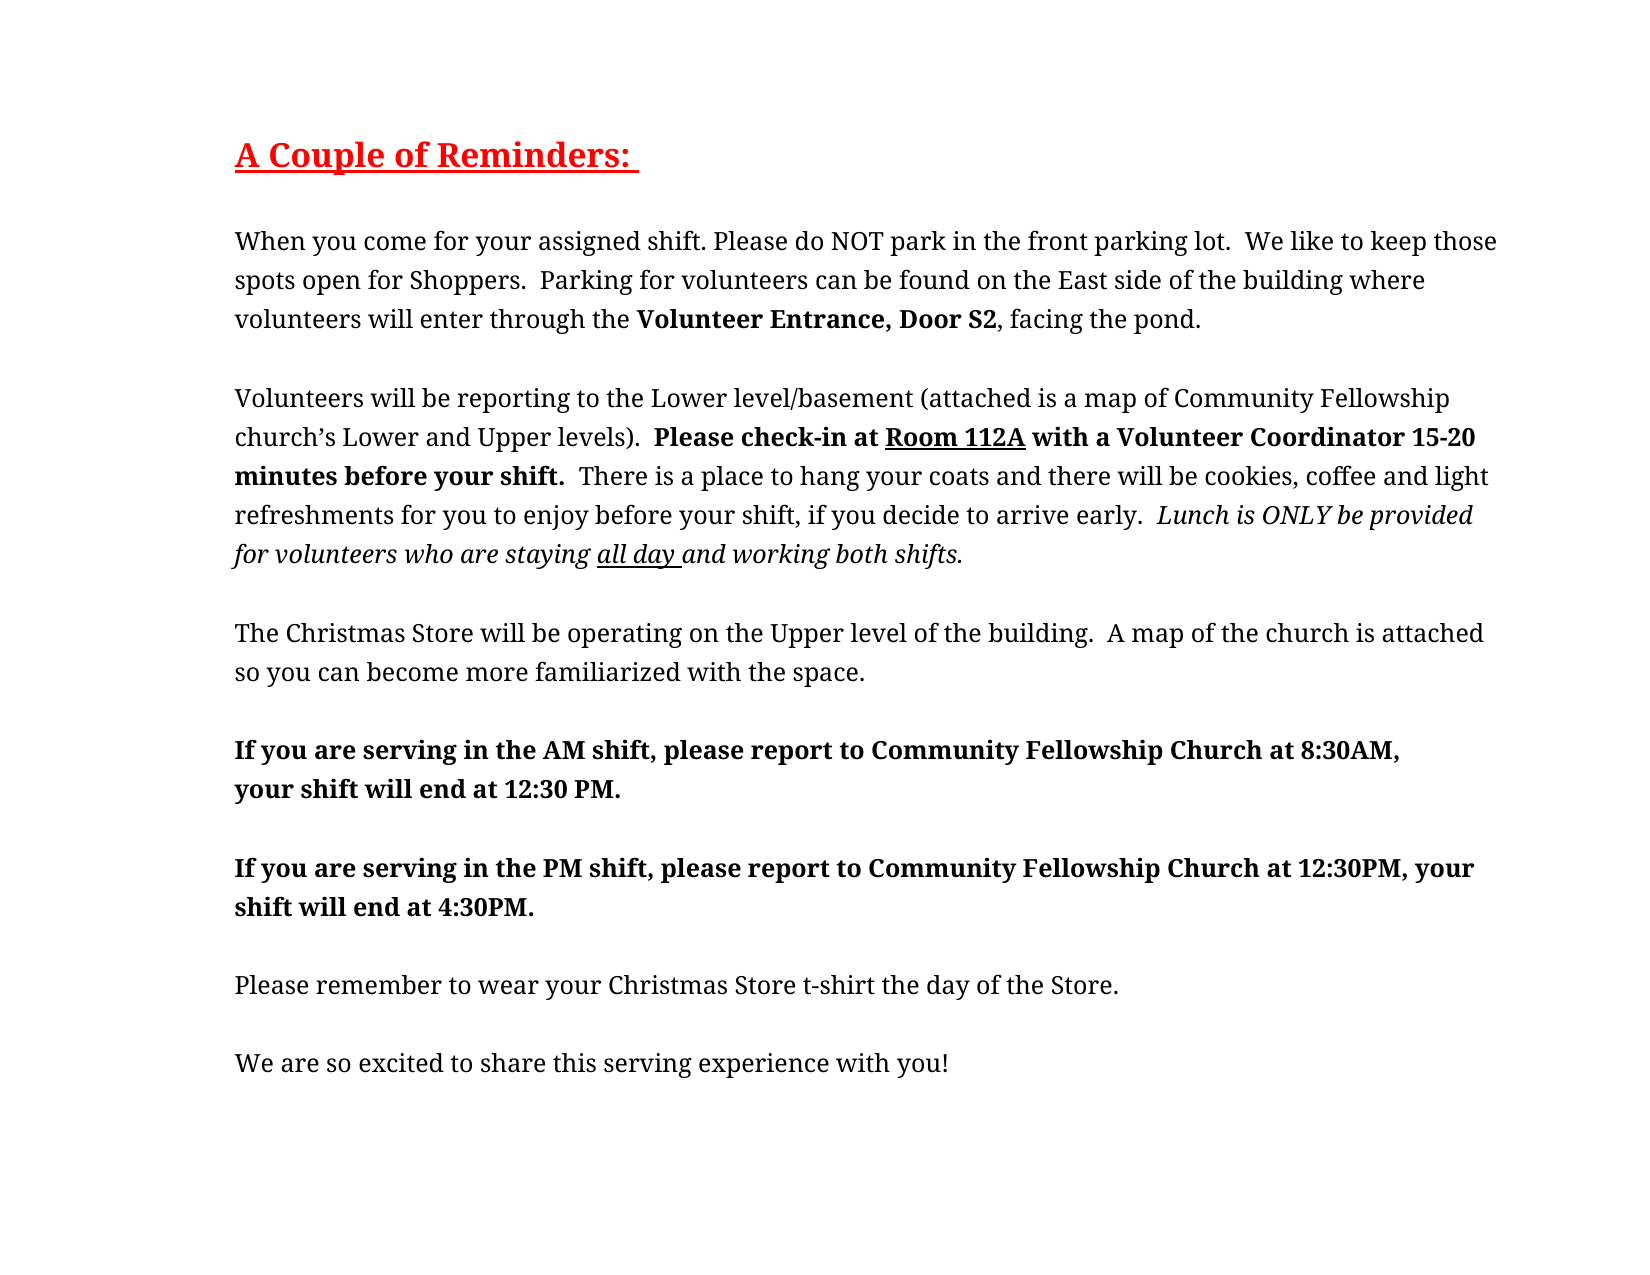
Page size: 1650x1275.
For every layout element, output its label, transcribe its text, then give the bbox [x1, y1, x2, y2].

list When you come for your assigned shift. Please do NOT park in the front parking lot. We like to keep those spots open for Shoppers. Parking for volunteers can be found on the East side of the building where volunteers will enter through the Volunteer Entrance, Door S2, facing the pond. [234, 224, 1500, 336]
list A Couple of Reminders: [234, 132, 1500, 178]
list If you are serving in the PM shift, please report to Community Fellowship Church at 12:30PM, your shift will end at 4:30PM. [234, 850, 1500, 923]
list We are so excited to share this serving experience with you! [234, 1046, 1500, 1080]
list The Christmas Store will be operating on the Upper level of the building. A map of the church is attached so you can become more familiarized with the space. [234, 615, 1500, 688]
list Volunteers will be reporting to the Lower level/basement (attached is a map of Community Fellowship church’s Lower and Upper levels). Please check-in at Room 112A with a Volunteer Coordinator 15-20 minutes before your shift. There is a place to hang your coats and there will be cookies, coffee and light refreshments for you to enjoy before your shift, if you decide to arrive early. Lunch is ONLY be provided for volunteers who are staying all day and working both shifts. [234, 380, 1500, 571]
list If you are serving in the AM shift, please report to Community Fellowship Church at 8:30AM, your shift will end at 12:30 PM. [234, 733, 1500, 806]
list Please remember to wear your Christmas Store t-shirt the day of the Store. [234, 968, 1500, 1002]
